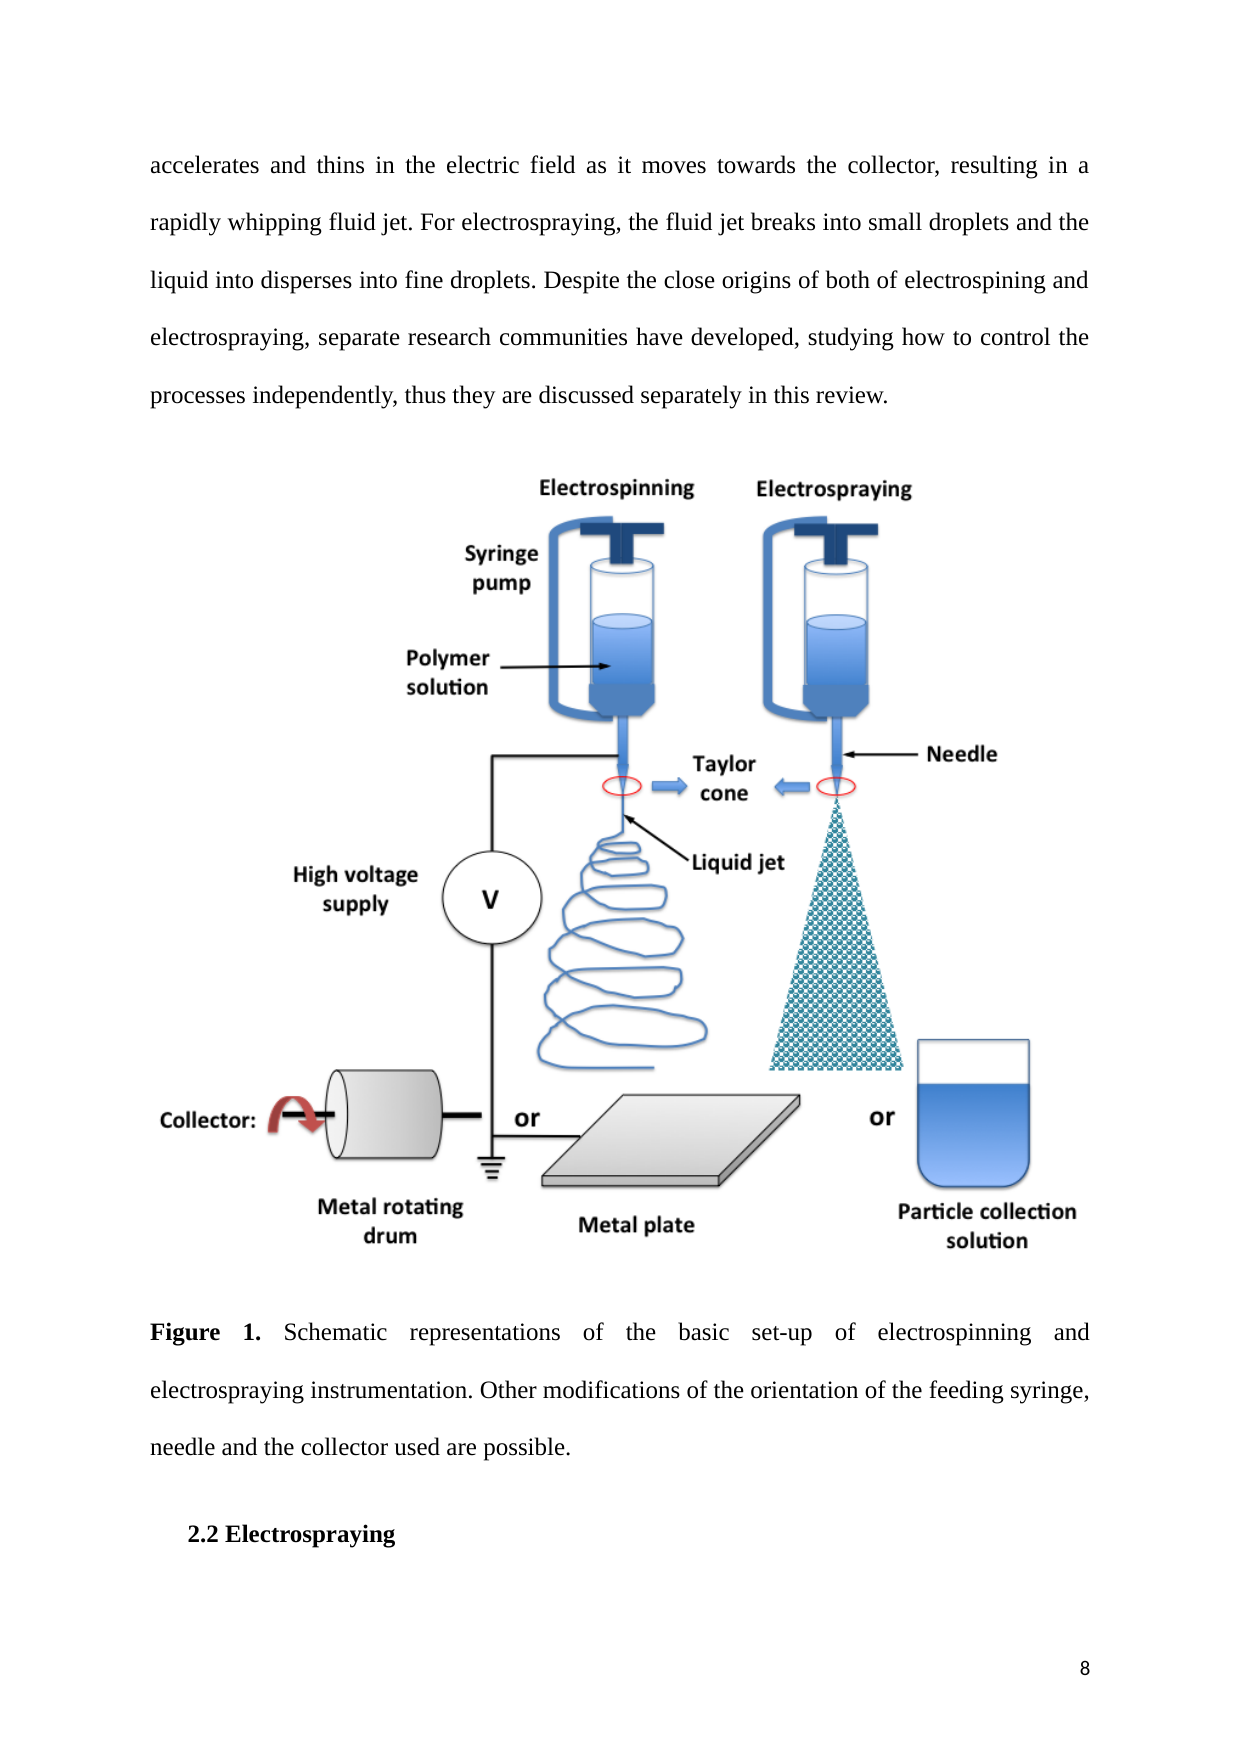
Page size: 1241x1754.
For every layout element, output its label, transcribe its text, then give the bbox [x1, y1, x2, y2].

list Electrospraying [187, 1519, 1090, 1548]
text Figure 1. Schematic representations of the basic set-up of electrospinning and electrospraying instrumentation. Other modifications of the orientation of the feeding syringe, needle and the collector used are possible. [150, 1317, 1090, 1461]
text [150, 150, 1090, 409]
picture [150, 466, 1091, 1258]
